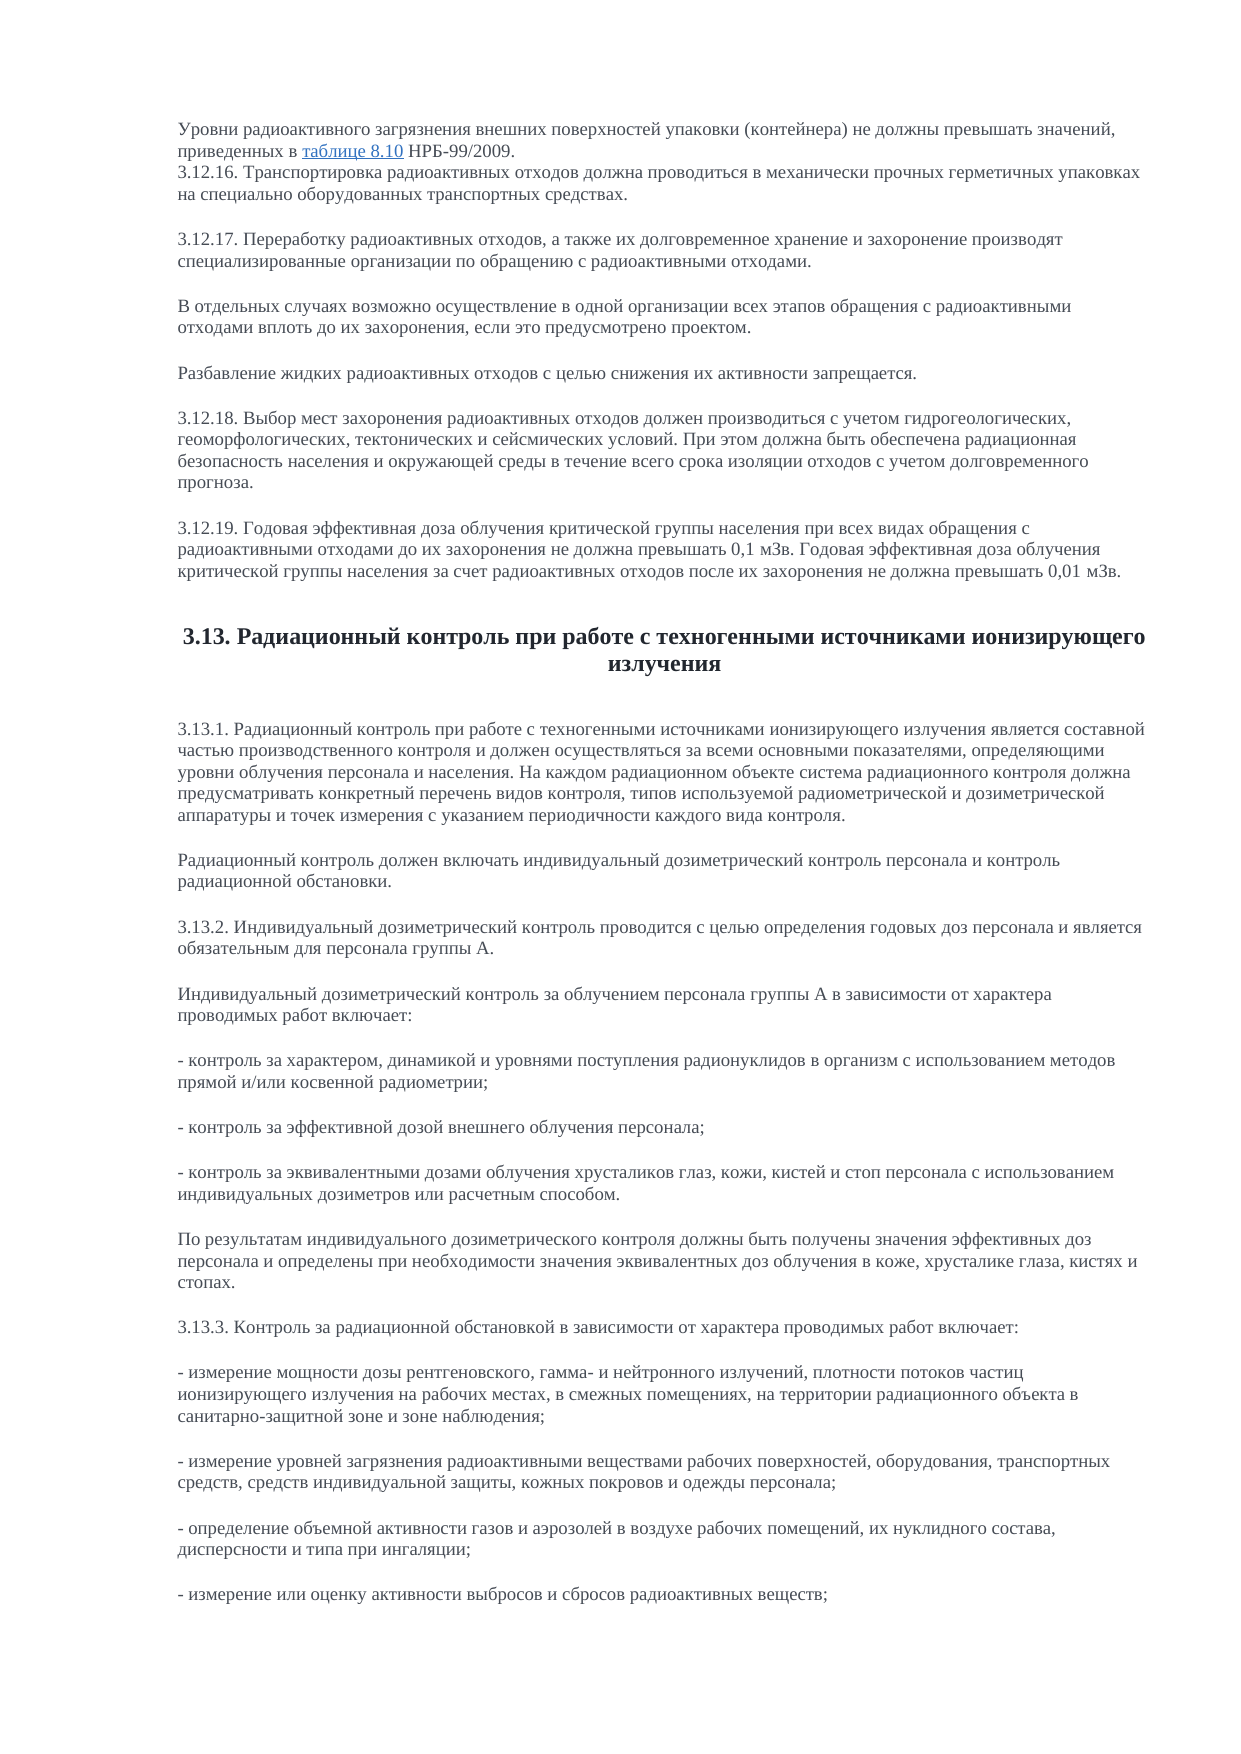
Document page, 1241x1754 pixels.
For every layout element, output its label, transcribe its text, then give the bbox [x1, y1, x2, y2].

text В отдельных случаях возможно осуществление в одной организации всех этапов обращения с радиоактивными отходами вплоть до их захоронения, если это предусмотрено проектом. [177, 295, 1152, 338]
text Индивидуальный дозиметрический контроль за облучением персонала группы А в зависимости от характера проводимых работ включает: [177, 982, 1152, 1026]
text 3.12.19. Годовая эффективная доза облучения критической группы населения при всех видах обращения с радиоактивными отходами до их захоронения не должна превышать 0,1 мЗв. Годовая эффективная доза облучения критической группы населения за счет радиоактивных отходов после их захоронения не должна превышать 0,01 мЗв. [177, 517, 1152, 581]
text 3.13.3. Контроль за радиационной обстановкой в зависимости от характера проводимых работ включает: [177, 1316, 1152, 1338]
text - определение объемной активности газов и аэрозолей в воздухе рабочих помещений, их нуклидного состава, дисперсности и типа при ингаляции; [177, 1517, 1152, 1560]
text - контроль за эквивалентными дозами облучения хрусталиков глаз, кожи, кистей и стоп персонала с использованием индивидуальных дозиметров или расчетным способом. [177, 1161, 1152, 1204]
text 3.12.18. Выбор мест захоронения радиоактивных отходов должен производиться с учетом гидрогеологических, геоморфологических, тектонических и сейсмических условий. При этом должна быть обеспечена радиационная безопасность населения и окружающей среды в течение всего срока изоляции отходов с учетом долговременного прогноза. [177, 407, 1152, 493]
text Уровни радиоактивного загрязнения внешних поверхностей упаковки (контейнера) не должны превышать значений, приведенных в таблице 8.10 НРБ-99/2009. [177, 118, 1152, 161]
text 3.12.17. Переработку радиоактивных отходов, а также их долговременное хранение и захоронение производят специализированные организации по обращению с радиоактивными отходами. [177, 228, 1152, 271]
text - контроль за эффективной дозой внешнего облучения персонала; [177, 1116, 1152, 1137]
text Разбавление жидких радиоактивных отходов с целью снижения их активности запрещается. [177, 362, 1152, 383]
text - измерение уровней загрязнения радиоактивными веществами рабочих поверхностей, оборудования, транспортных средств, средств индивидуальной защиты, кожных покровов и одежды персонала; [177, 1450, 1152, 1493]
text - измерение мощности дозы рентгеновского, гамма- и нейтронного излучений, плотности потоков частиц ионизирующего излучения на рабочих местах, в смежных помещениях, на территории радиационного объекта в санитарно-защитной зоне и зоне наблюдения; [177, 1361, 1152, 1426]
text - контроль за характером, динамикой и уровнями поступления радионуклидов в организм с использованием методов прямой и/или косвенной радиометрии; [177, 1049, 1152, 1092]
text По результатам индивидуального дозиметрического контроля должны быть получены значения эффективных доз персонала и определены при необходимости значения эквивалентных доз облучения в коже, хрусталике глаза, кистях и стопах. [177, 1228, 1152, 1293]
text 3.13.2. Индивидуальный дозиметрический контроль проводится с целью определения годовых доз персонала и является обязательным для персонала группы А. [177, 916, 1152, 959]
text 3.13. Радиационный контроль при работе с техногенными источниками ионизирующего излучения [177, 622, 1152, 677]
text - измерение или оценку активности выбросов и сбросов радиоактивных веществ; [177, 1583, 1152, 1605]
text 3.13.1. Радиационный контроль при работе с техногенными источниками ионизирующего излучения является составной частью производственного контроля и должен осуществляться за всеми основными показателями, определяющими уровни облучения персонала и населения. На каждом радиационном объекте система радиационного контроля должна предусматривать конкретный перечень видов контроля, типов используемой радиометрической и дозиметрической аппаратуры и точек измерения с указанием периодичности каждого вида контроля. [177, 717, 1152, 825]
text 3.12.16. Транспортировка радиоактивных отходов должна проводиться в механически прочных герметичных упаковках на специально оборудованных транспортных средствах. [177, 161, 1152, 204]
text Радиационный контроль должен включать индивидуальный дозиметрический контроль персонала и контроль радиационной обстановки. [177, 849, 1152, 892]
